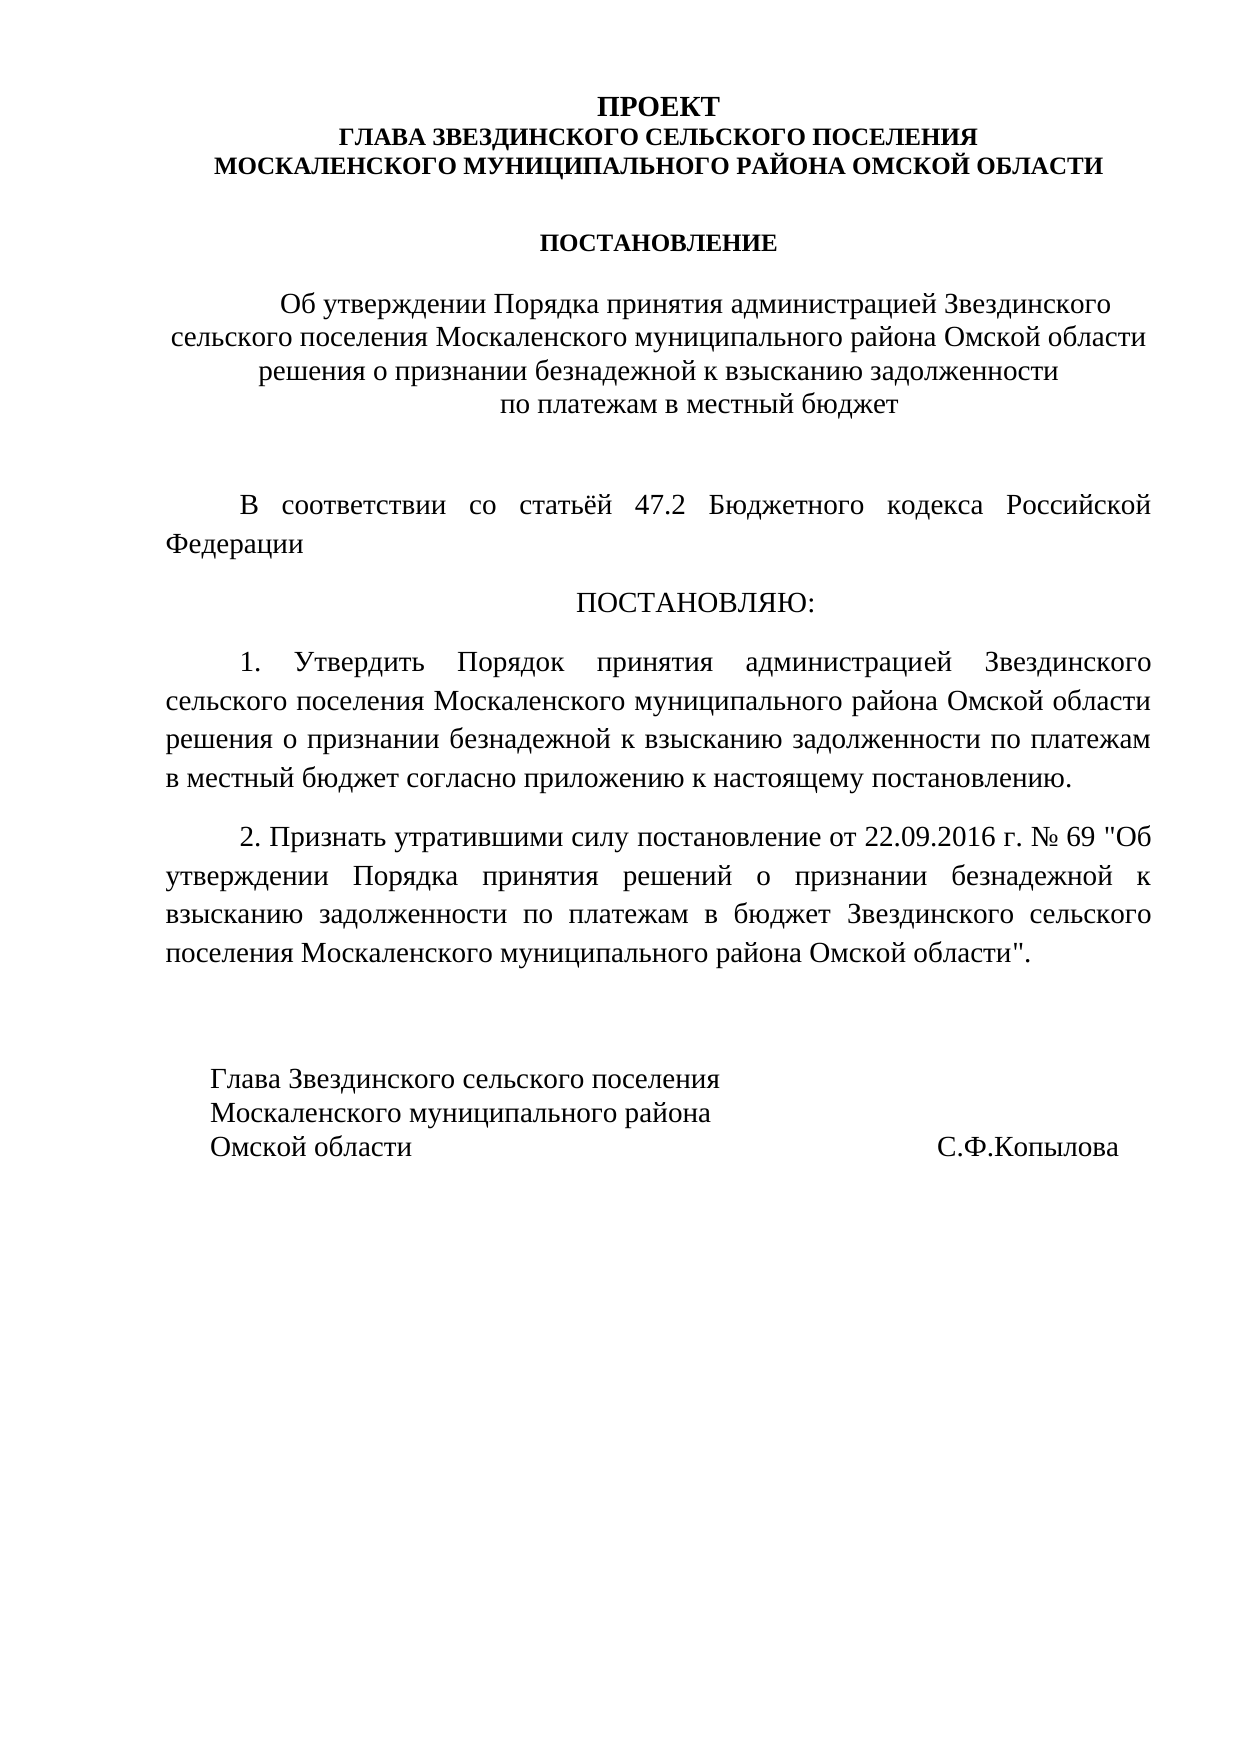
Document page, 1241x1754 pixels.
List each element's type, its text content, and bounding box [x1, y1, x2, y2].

text Об утверждении Порядка принятия администрацией Звездинского сельского поселения Москаленского муниципального района Омской области решения о признании безнадежной к взысканию задолженности [165, 286, 1152, 387]
text ПРОЕКТ [165, 89, 1152, 122]
text 2. Признать утратившими силу постановление от 22.09.2016 г. № 69 "Об утверждении Порядка принятия решений о признании безнадежной к взысканию задолженности по платежам в бюджет Звездинского сельского поселения Москаленского муниципального района Омской области". [165, 819, 1152, 969]
text ПОСТАНОВЛЯЮ: [165, 585, 1152, 619]
text 1. Утвердить Порядок принятия администрацией Звездинского сельского поселения Москаленского муниципального района Омской области решения о признании безнадежной к взысканию задолженности по платежам в местный бюджет согласно приложению к настоящему постановлению. [165, 644, 1152, 794]
text Москаленского муниципального района [165, 1095, 1152, 1129]
text ПОСТАНОВЛЕНИЕ [165, 228, 1152, 257]
text ГЛАВА ЗВЕЗДИНСКОГО СЕЛЬСКОГО ПОСЕЛЕНИЯ [165, 122, 1152, 151]
text по платежам в местный бюджет [165, 387, 1152, 420]
text Омской области С.Ф.Копылова [165, 1129, 1152, 1196]
text В соответствии со статьёй 47.2 Бюджетного кодекса Российской Федерации [165, 487, 1152, 559]
text МОСКАЛЕНСКОГО МУНИЦИПАЛЬНОГО РАЙОНА ОМСКОЙ ОБЛАСТИ [165, 151, 1152, 180]
text Глава Звездинского сельского поселения [165, 1062, 1152, 1095]
